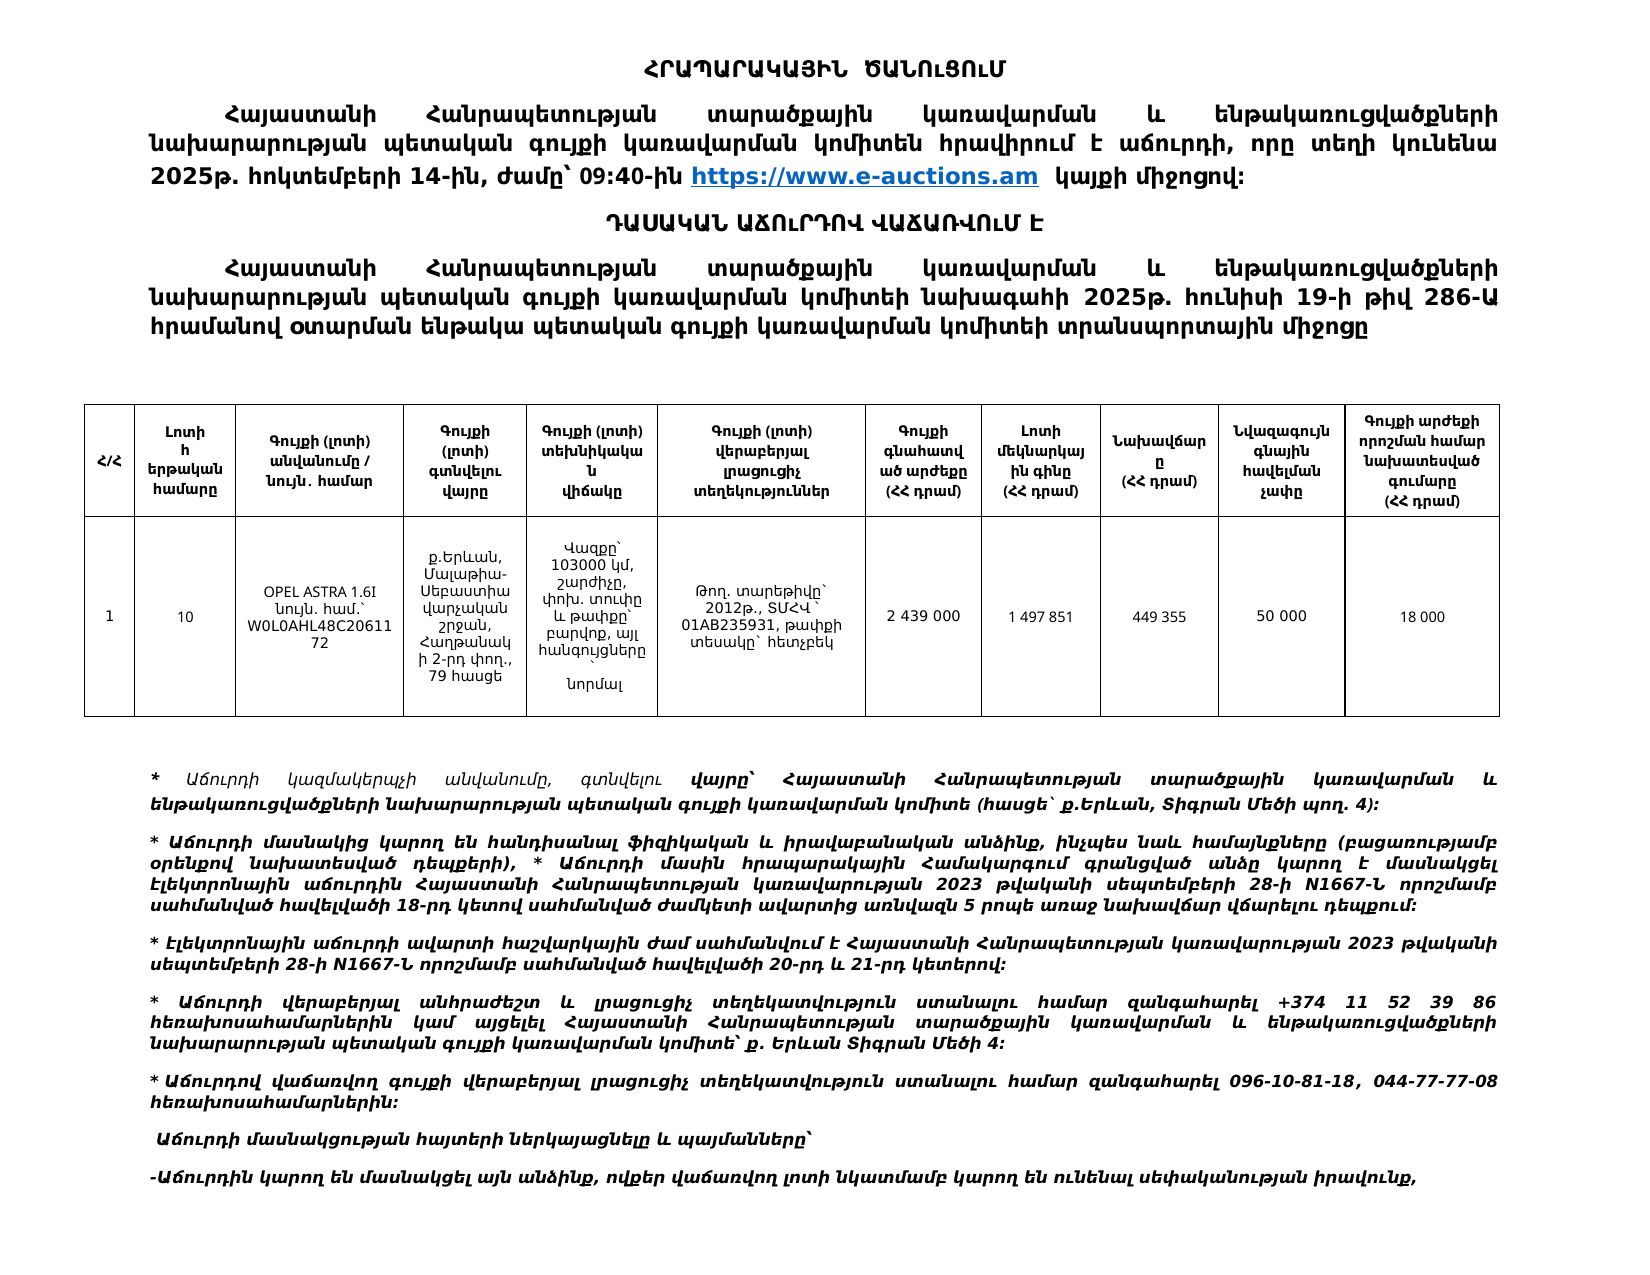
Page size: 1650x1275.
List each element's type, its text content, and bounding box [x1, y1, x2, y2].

table_cell 1 [85, 517, 134, 716]
table_header Գույքի (լոտի) գտնվելու վայրը [404, 405, 526, 516]
table_cell 18 000 [1346, 517, 1499, 716]
table_header Նվազագույն գնային հավելման չափը [1219, 405, 1344, 516]
table_header Հ/Հ [85, 405, 134, 516]
text * Աճուրդով վաճառվող գույքի վերաբերյալ լրացուցիչ տեղեկատվություն ստանալու համար զանգահարել 096-10-81-18, 044-77-77-08 հեռախոսահամարներին։ [150, 1072, 1500, 1112]
table_header Լոտի մեկնարկային գինը (ՀՀ դրամ) [982, 405, 1100, 516]
text Աճուրդի մասնակցության հայտերի ներկայացնելը և պայմանները՝ [150, 1130, 1500, 1149]
table_cell 449 355 [1101, 517, 1218, 716]
table_header Գույքի (լոտի) վերաբերյալ լրացուցիչ տեղեկություններ [658, 405, 865, 516]
table_cell OPEL ASTRA 1.6I նույն․ համ․՝ W0L0AHL48C2061172 [236, 517, 403, 716]
table_cell 50 000 [1219, 517, 1344, 716]
table_header Գույքի (լոտի) տեխնիկական վիճակը [527, 405, 657, 516]
table_cell Թող․ տարեթիվը` 2012թ․, ՏՄՀՎ ՝ 01AB235931, թափքի տեսակը` հետչբեկ [658, 517, 865, 716]
table_cell 10 [135, 517, 235, 716]
text ԴԱՍԱԿԱՆ ԱՃՈւՐԴՈՎ ՎԱՃԱՌՎՈւՄ Է [150, 210, 1500, 237]
table_cell Վազքը՝ 103000 կմ, շարժիչը, փոխ. տուփը և թափքը՝ բարվոք, այլ հանգույցները՝ նորմալ [527, 517, 657, 716]
text * Աճուրդի վերաբերյալ անհրաժեշտ և լրացուցիչ տեղեկատվություն ստանալու համար զանգահարել +374 11 52 39 86 հեռախոսահամարներին կամ այցելել Հայաստանի Հանրապետության տարածքային կառավարման և ենթակառուցվածքների նախարարության պետական գույքի կառավարման կոմիտե՝ ք․ Երևան Տիգրան Մեծի 4։ [150, 993, 1500, 1054]
text * Աճուրդի մասնակից կարող են հանդիսանալ ֆիզիկական և իրավաբանական անձինք, ինչպես նաև համայնքները (բացառությամբ օրենքով նախատեսված դեպքերի), * Աճուրդի մասին հրապարակային Համակարգում գրանցված անձը կարող է մասնակցել էլեկտրոնային աճուրդին Հայաստանի Հանրապետության կառավարության 2023 թվականի սեպտեմբերի 28-ի N1667-Ն որոշմամբ սահմանված հավելվածի 18-րդ կետով սահմանված ժամկետի ավարտից առնվազն 5 րոպե առաջ նախավճար վճարելու դեպքում: [150, 833, 1500, 915]
table_header Գույքի արժեքի որոշման համար նախատեսված գումարը (ՀՀ դրամ) [1346, 405, 1499, 516]
table_cell ք․Երևան, Մալաթիա- Սեբաստիա վարչական շրջան, Հաղթանակի 2-րդ փող․, 79 հասցե [404, 517, 526, 716]
table_cell 2 439 000 [866, 517, 981, 716]
table_header Լոտի հերթական համարը [135, 405, 235, 516]
table_header Գույքի գնահատված արժեքը (ՀՀ դրամ) [866, 405, 981, 516]
table_header Նախավճարը (ՀՀ դրամ) [1101, 405, 1218, 516]
table_cell 1 497 851 [982, 517, 1100, 716]
text Հայաստանի Հանրապետության տարածքային կառավարման և ենթակառուցվածքների նախարարության պետական գույքի կառավարման կոմիտեն հրավիրում է աճուրդի, որը տեղի կունենա 2025թ. հոկտեմբերի 14-ին, ժամը՝ 09:40-ին https://www.e-auctions.am կայքի միջոցով։ [150, 102, 1500, 191]
text ՀՐԱՊԱՐԱԿԱՅԻՆ ԾԱՆՈւՑՈւՄ [150, 56, 1500, 83]
text * Աճուրդի կազմակերպչի անվանումը, գտնվելու վայրը՝ Հայաստանի Հանրապետության տարածքային կառավարման և ենթակառուցվածքների նախարարության պետական գույքի կառավարման կոմիտե (հասցե` ք.Երևան, Տիգրան Մեծի պող. 4)։ [150, 768, 1500, 815]
table_header Գույքի (լոտի) անվանումը / նույն․ համար [236, 405, 403, 516]
text * էլեկտրոնային աճուրդի ավարտի հաշվարկային ժամ սահմանվում է Հայաստանի Հանրապետության կառավարության 2023 թվականի սեպտեմբերի 28-ի N1667-Ն որոշմամբ սահմանված հավելվածի 20-րդ և 21-րդ կետերով: [150, 933, 1500, 974]
text Հայաստանի Հանրապետության տարածքային կառավարման և ենթակառուցվածքների նախարարության պետական գույքի կառավարման կոմիտեի նախագահի 2025թ․ հունիսի 19-ի թիվ 286-Ա հրամանով օտարման ենթակա պետական գույքի կառավարման կոմիտեի տրանսպորտային միջոցը [150, 255, 1500, 339]
text -Աճուրդին կարող են մասնակցել այն անձինք, ովքեր վաճառվող լոտի նկատմամբ կարող են ունենալ սեփականության իրավունք, [150, 1168, 1500, 1187]
